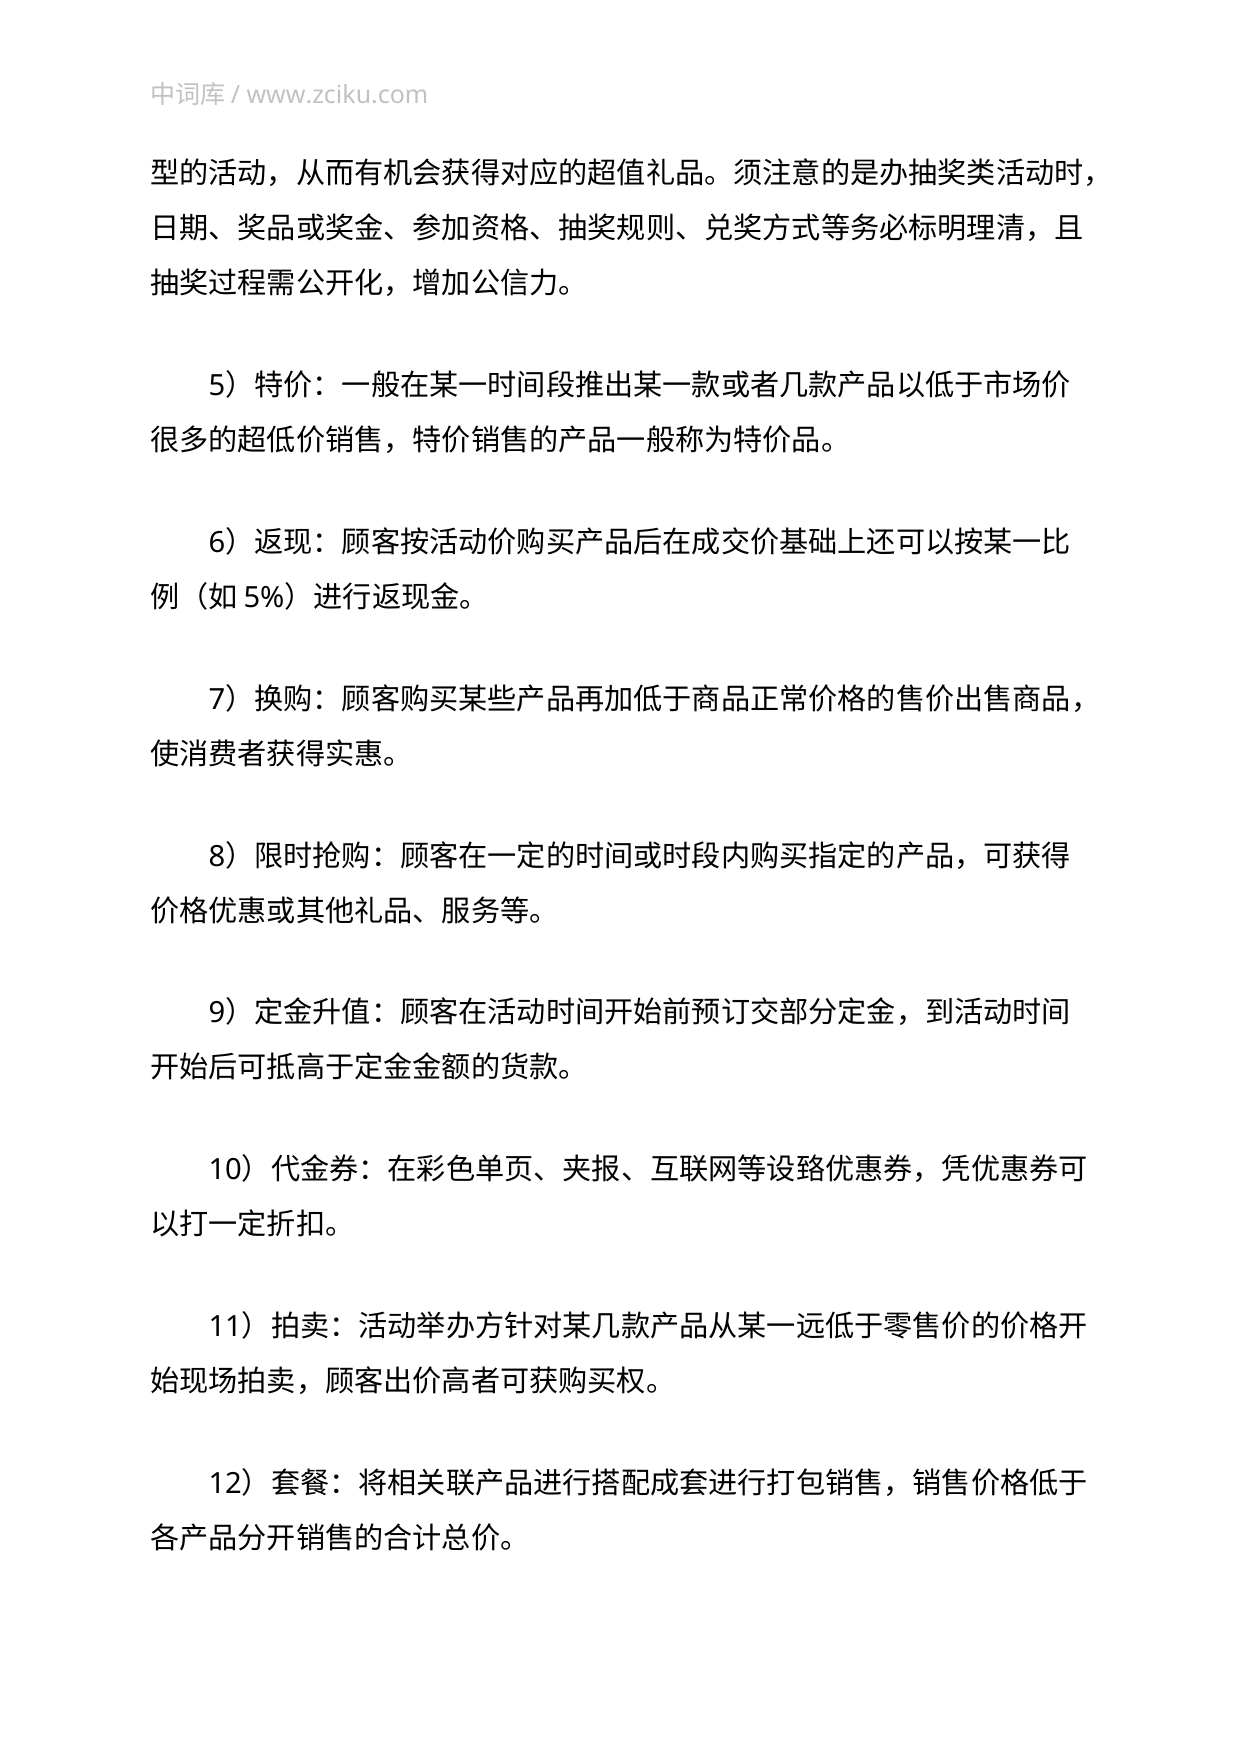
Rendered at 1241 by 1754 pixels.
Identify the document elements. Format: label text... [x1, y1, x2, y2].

text 9）定金升值：顾客在活动时间开始前预订交部分定金，到活动时间开始后可抵高于定金金额的货款。 [150, 989, 1090, 1086]
text 7）换购：顾客购买某些产品再加低于商品正常价格的售价出售商品，使消费者获得实惠。 [150, 675, 1090, 773]
text 5）特价：一般在某一时间段推出某一款或者几款产品以低于市场价很多的超低价销售，特价销售的产品一般称为特价品。 [150, 362, 1090, 459]
text 10）代金券：在彩色单页、夹报、互联网等设臵优惠券，凭优惠券可以打一定折扣。 [150, 1146, 1090, 1243]
text 8）限时抢购：顾客在一定的时间或时段内购买指定的产品，可获得价格优惠或其他礼品、服务等。 [150, 832, 1090, 929]
text 11）拍卖：活动举办方针对某几款产品从某一远低于零售价的价格开始现场拍卖，顾客出价高者可获购买权。 [150, 1302, 1090, 1400]
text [150, 150, 1090, 302]
text 12）套餐：将相关联产品进行搭配成套进行打包销售，销售价格低于各产品分开销售的合计总价。 [150, 1459, 1090, 1556]
text 6）返现：顾客按活动价购买产品后在成交价基础上还可以按某一比例（如5%）进行返现金。 [150, 518, 1090, 616]
